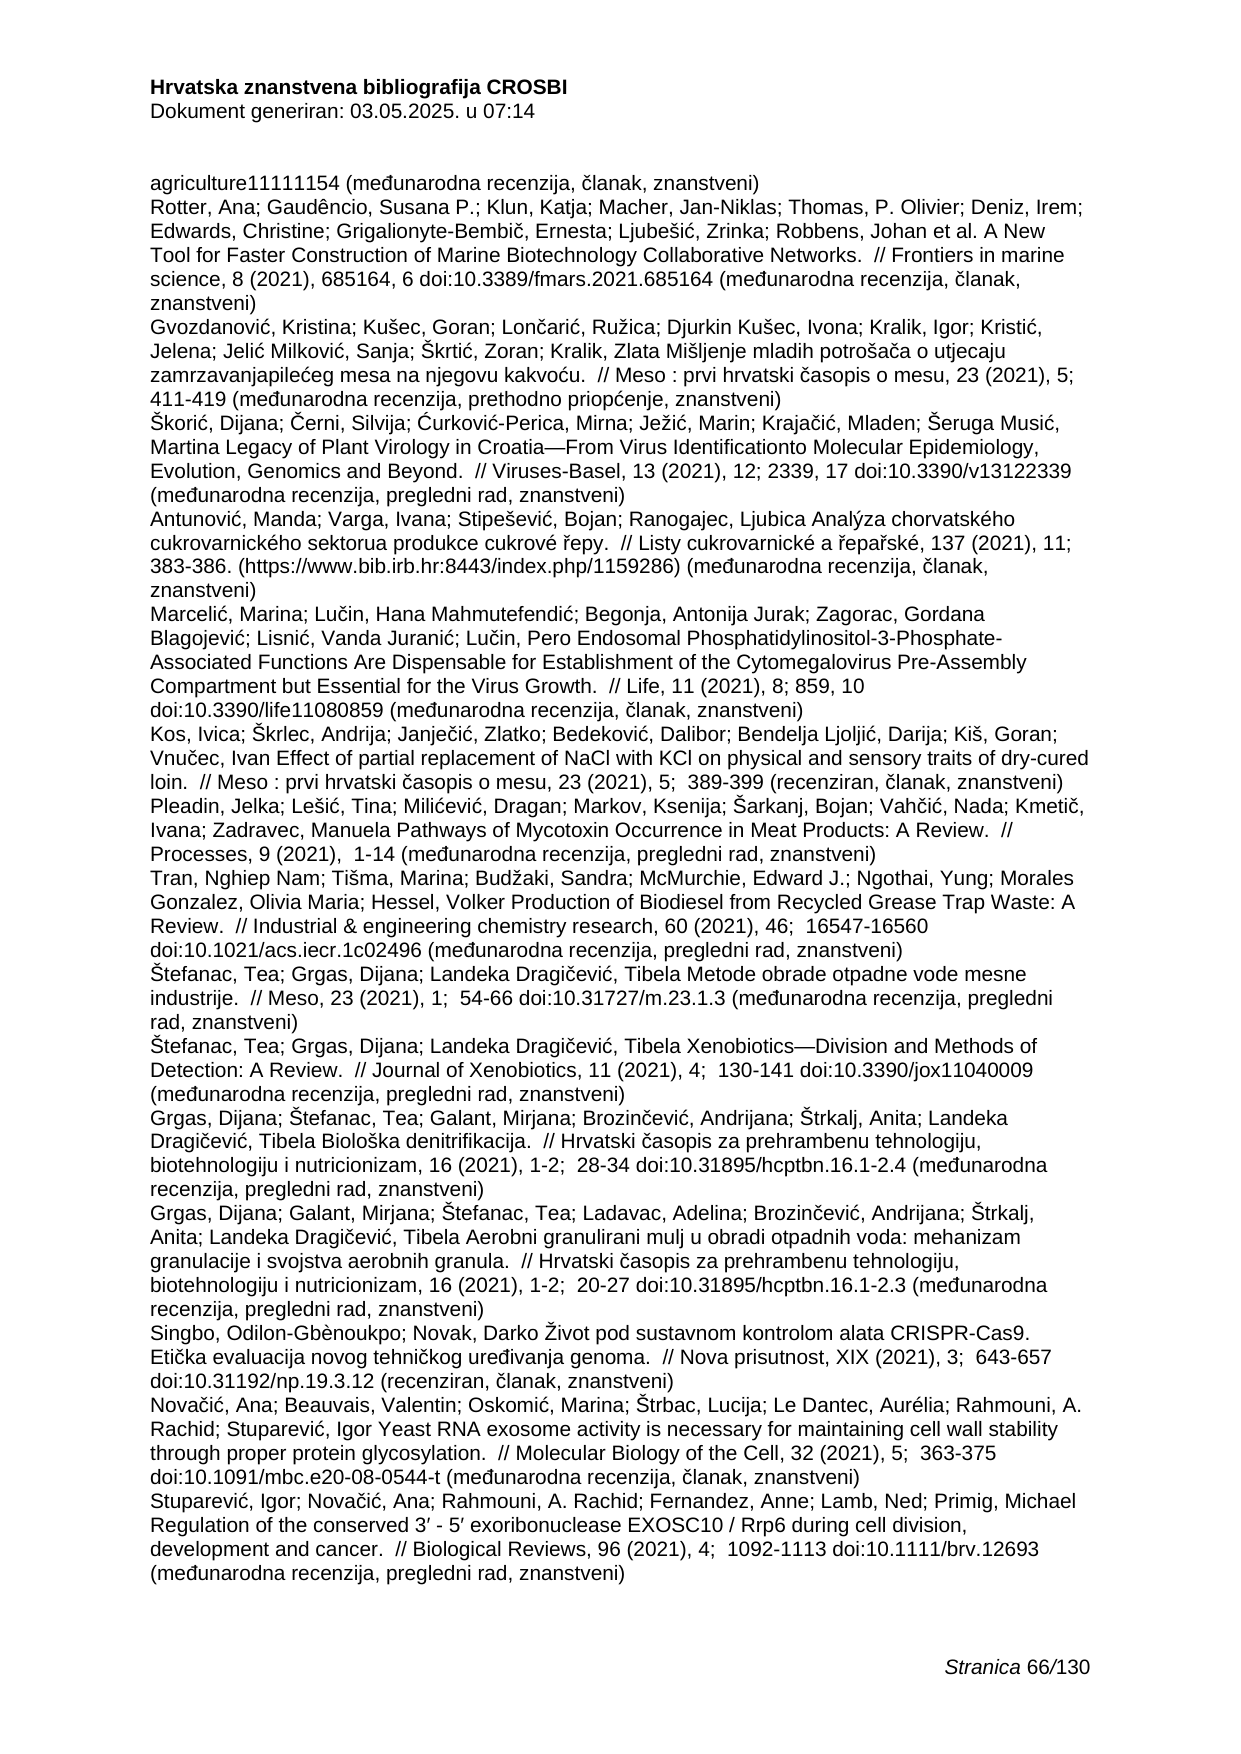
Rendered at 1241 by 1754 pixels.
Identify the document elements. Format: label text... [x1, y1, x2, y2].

text Marcelić, Marina; Lučin, Hana Mahmutefendić; Begonja, Antonija Jurak; Zagorac, Gordana Blagojević; Lisnić, Vanda Juranić; Lučin, Pero [150, 602, 1090, 722]
text Stuparević, Igor; Novačić, Ana; Rahmouni, A. Rachid; Fernandez, Anne; Lamb, Ned; Primig, Michael [150, 1489, 1090, 1584]
text Štefanac, Tea; Grgas, Dijana; Landeka Dragičević, Tibela [150, 962, 1090, 1033]
text Škorić, Dijana; Černi, Silvija; Ćurković-Perica, Mirna; Ježić, Marin; Krajačić, Mladen; Šeruga Musić, Martina [150, 411, 1090, 506]
text Kos, Ivica; Škrlec, Andrija; Janječić, Zlatko; Bedeković, Dalibor; Bendelja Ljoljić, Darija; Kiš, Goran; Vnučec, Ivan [150, 722, 1090, 794]
text Pleadin, Jelka; Lešić, Tina; Milićević, Dragan; Markov, Ksenija; Šarkanj, Bojan; Vahčić, Nada; Kmetič, Ivana; Zadravec, Manuela [150, 794, 1090, 866]
text Grgas, Dijana; Štefanac, Tea; Galant, Mirjana; Brozinčević, Andrijana; Štrkalj, Anita; Landeka Dragičević, Tibela [150, 1105, 1090, 1201]
text Grgas, Dijana; Galant, Mirjana; Štefanac, Tea; Ladavac, Adelina; Brozinčević, Andrijana; Štrkalj, Anita; Landeka Dragičević, Tibela [150, 1201, 1090, 1321]
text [150, 171, 1090, 195]
text Gvozdanović, Kristina; Kušec, Goran; Lončarić, Ružica; Djurkin Kušec, Ivona; Kralik, Igor; Kristić, Jelena; Jelić Milković, Sanja; Škrtić, Zoran; Kralik, Zlata [150, 315, 1090, 411]
text Tran, Nghiep Nam; Tišma, Marina; Budžaki, Sandra; McMurchie, Edward J.; Ngothai, Yung; Morales Gonzalez, Olivia Maria; Hessel, Volker [150, 866, 1090, 962]
text Singbo, Odilon-Gbènoukpo; Novak, Darko [150, 1321, 1090, 1393]
text Novačić, Ana; Beauvais, Valentin; Oskomić, Marina; Štrbac, Lucija; Le Dantec, Aurélia; Rahmouni, A. Rachid; Stuparević, Igor [150, 1393, 1090, 1489]
text Rotter, Ana; Gaudêncio, Susana P.; Klun, Katja; Macher, Jan-Niklas; Thomas, P. Olivier; Deniz, Irem; Edwards, Christine; Grigalionyte-Bembič, Ernesta; Ljubešić, Zrinka; Robbens, Johan et al. [150, 195, 1090, 315]
text Antunović, Manda; Varga, Ivana; Stipešević, Bojan; Ranogajec, Ljubica [150, 506, 1090, 602]
text Štefanac, Tea; Grgas, Dijana; Landeka Dragičević, Tibela [150, 1033, 1090, 1105]
